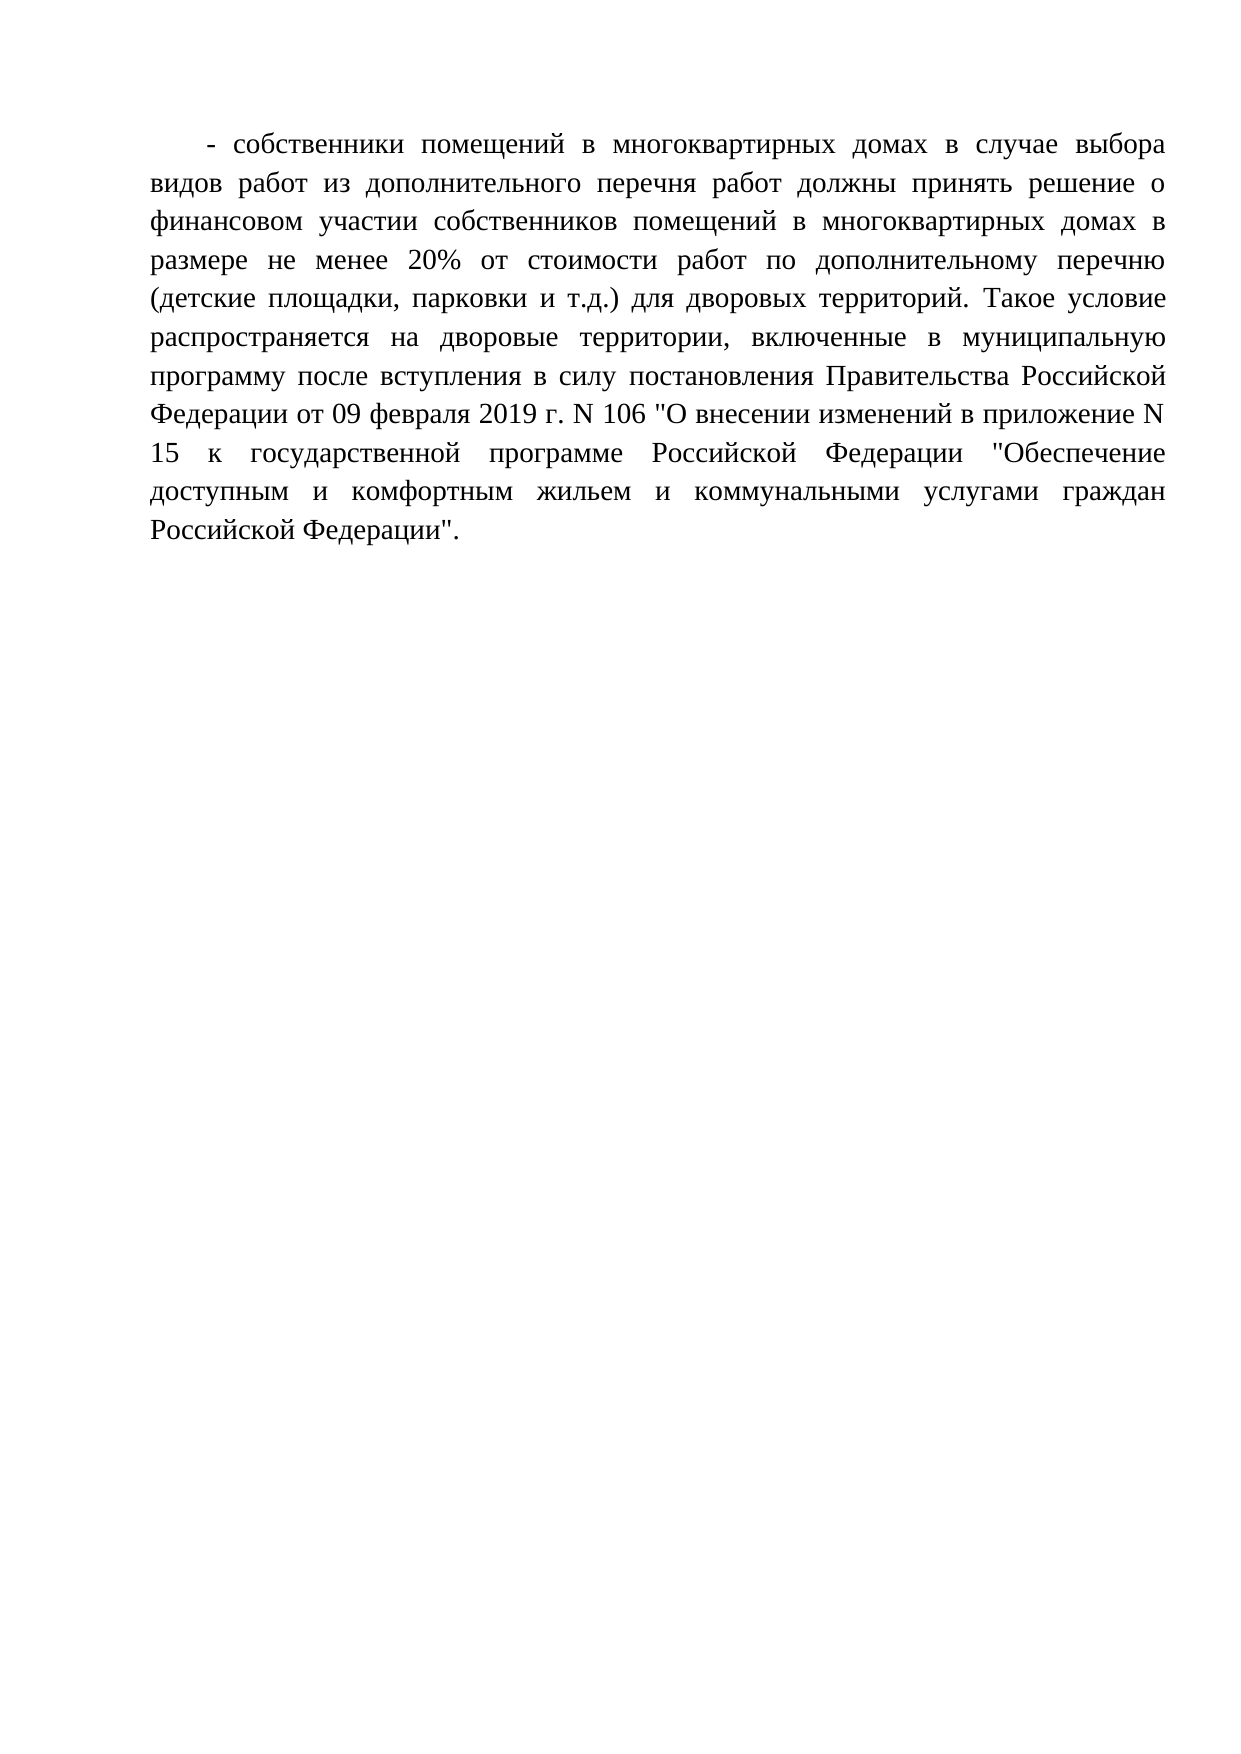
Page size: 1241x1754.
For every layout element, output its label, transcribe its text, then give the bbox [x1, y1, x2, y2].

text - собственники помещений в многоквартирных домах в случае выбора видов работ из дополнительного перечня работ должны принять решение о финансовом участии собственников помещений в многоквартирных домах в размере не менее 20% от стоимости работ по дополнительному перечню (детские площадки, парковки и т.д.) для дворовых территорий. Такое условие распространяется на дворовые территории, включенные в муниципальную программу после вступления в силу постановления Правительства Российской Федерации от 09 февраля 2019 г. N 106 "О внесении изменений в приложение N 15 к государственной программе Российской Федерации "Обеспечение доступным и комфортным жильем и коммунальными услугами граждан Российской Федерации". [150, 126, 1167, 545]
